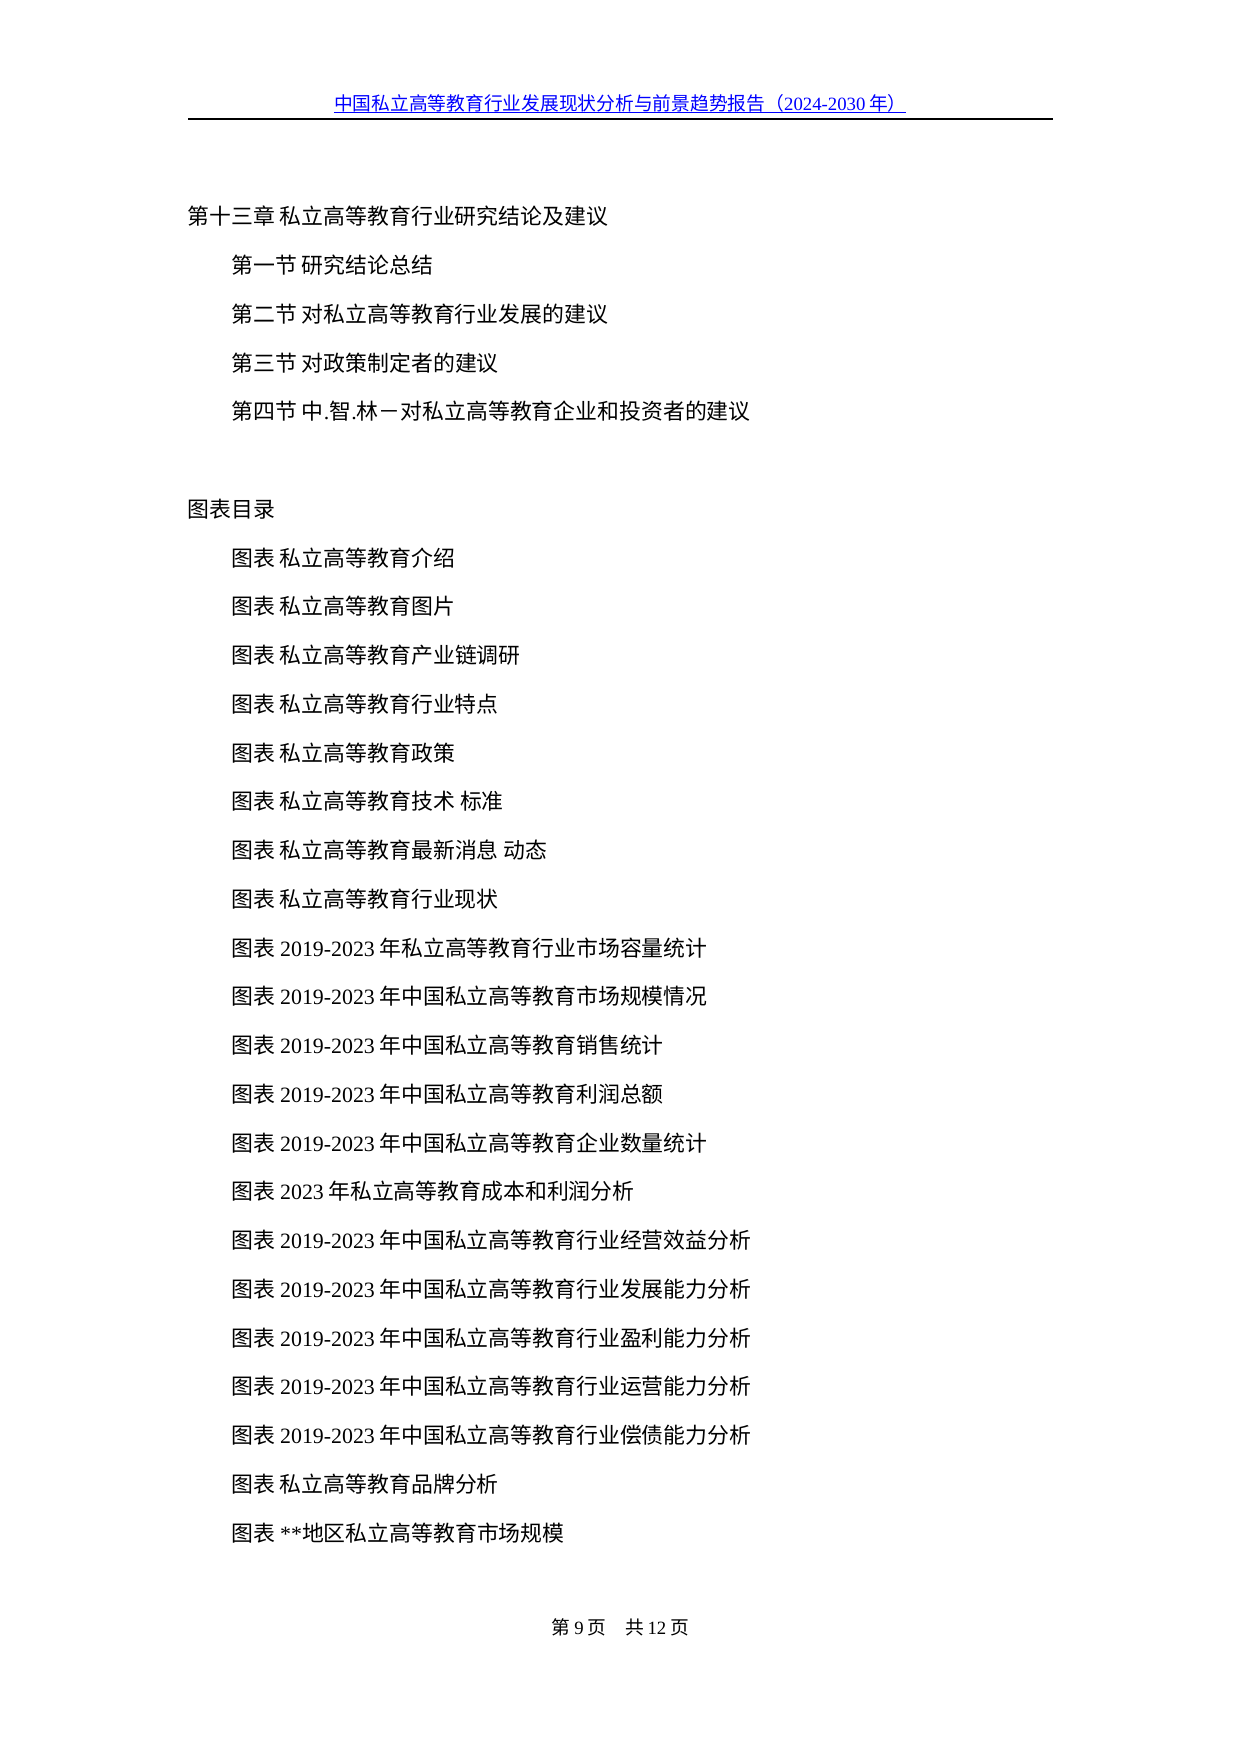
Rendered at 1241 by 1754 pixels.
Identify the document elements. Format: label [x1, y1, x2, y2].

text [187, 150, 1053, 1548]
